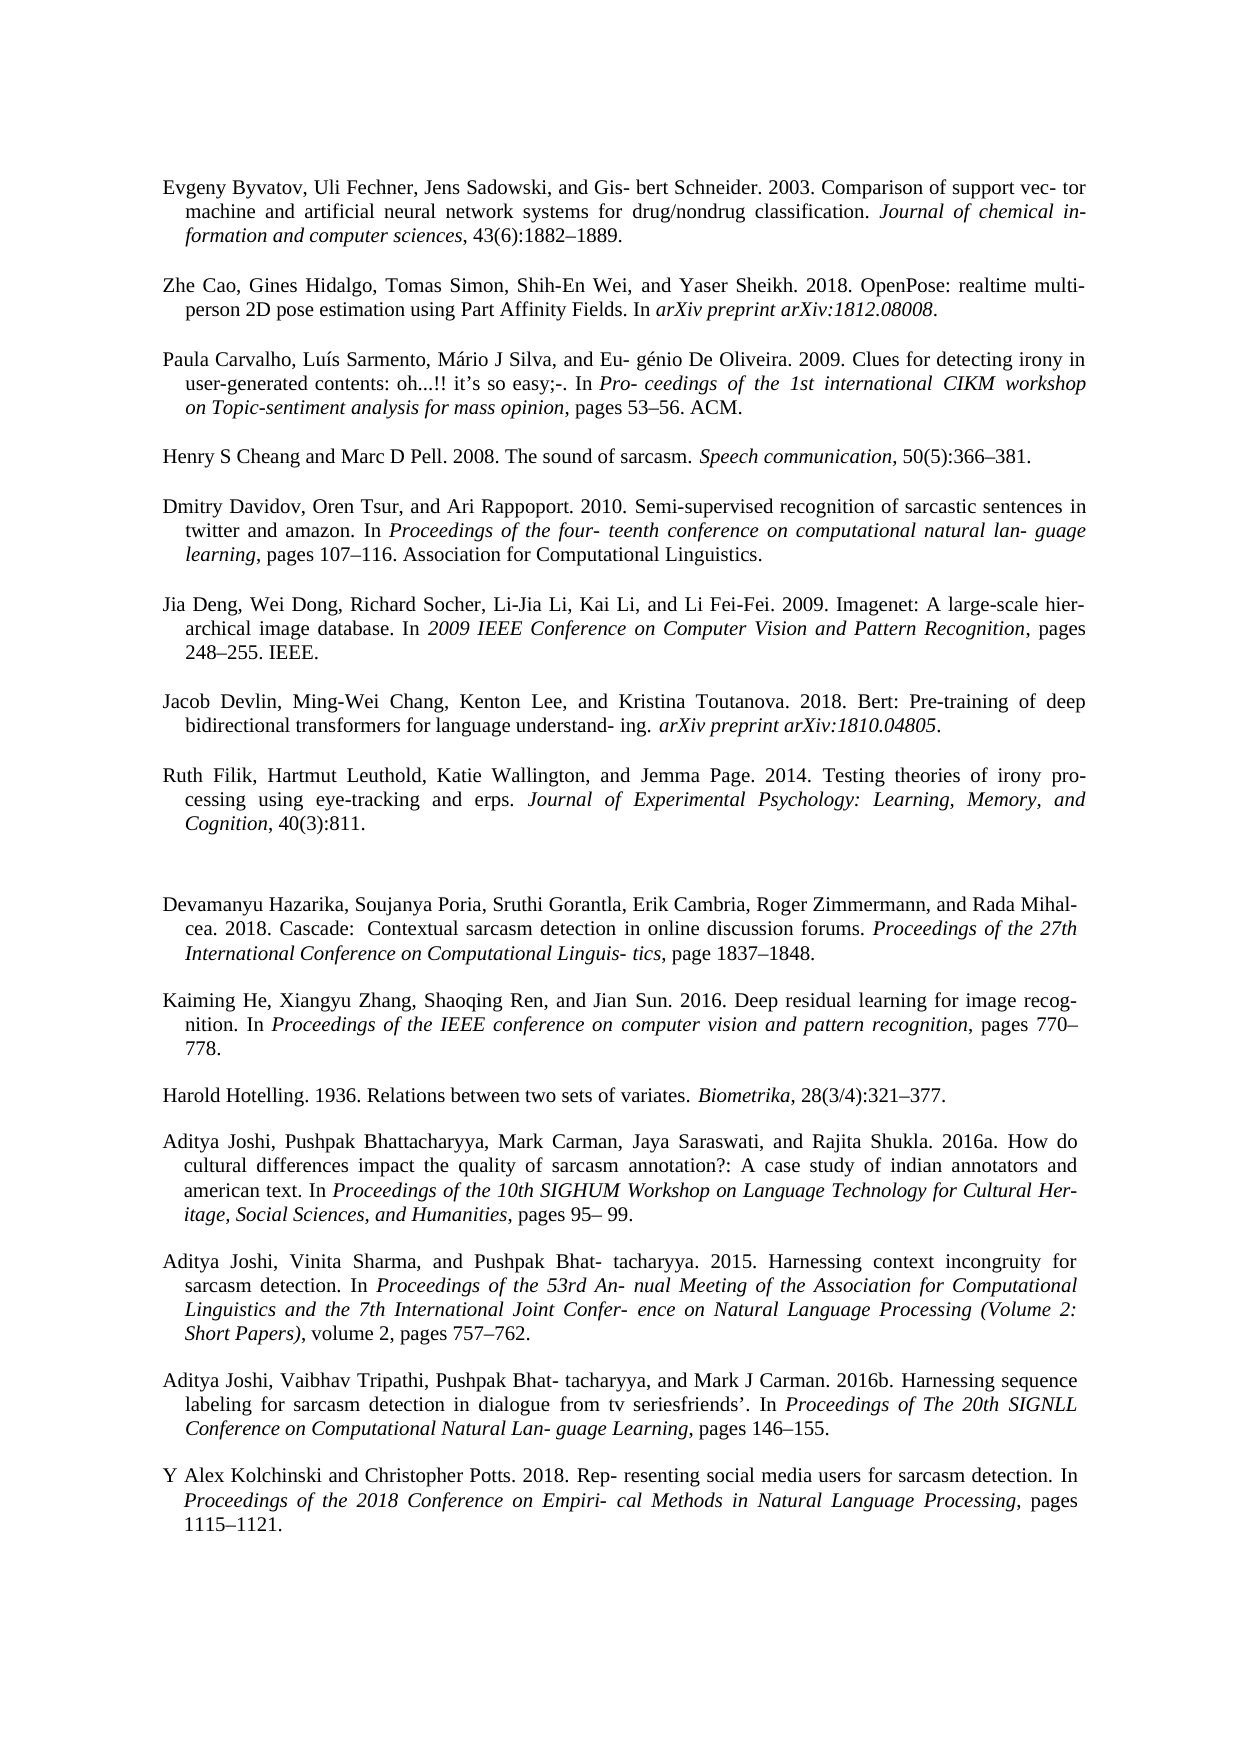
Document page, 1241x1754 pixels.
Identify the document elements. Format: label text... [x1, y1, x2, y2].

text Henry S Cheang and Marc D Pell. 2008. The sound of sarcasm. Speech communication, 50(5):366–381. [162, 444, 1083, 468]
text Dmitry Davidov, Oren Tsur, and Ari Rappoport. 2010. Semi-supervised recognition of sarcastic sentences in twitter and amazon. In Proceedings of the four- teenth conference on computational natural lan- guage learning, pages 107–116. Association for Computational Linguistics. [162, 494, 1086, 566]
text Kaiming He, Xiangyu Zhang, Shaoqing Ren, and Jian Sun. 2016. Deep residual learning for image recog- nition. In Proceedings of the IEEE conference on computer vision and pattern recognition, pages 770– 778. [162, 987, 1078, 1060]
text Zhe Cao, Gines Hidalgo, Tomas Simon, Shih-En Wei, and Yaser Sheikh. 2018. OpenPose: realtime multi- person 2D pose estimation using Part Affinity Fields. In arXiv preprint arXiv:1812.08008. [162, 273, 1086, 321]
text Evgeny Byvatov, Uli Fechner, Jens Sadowski, and Gis- bert Schneider. 2003. Comparison of support vec- tor machine and artificial neural network systems for drug/nondrug classification. Journal of chemical in- formation and computer sciences, 43(6):1882–1889. [162, 175, 1086, 247]
text Paula Carvalho, Luís Sarmento, Mário J Silva, and Eu- génio De Oliveira. 2009. Clues for detecting irony in user-generated contents: oh...!! it’s so easy;-. In Pro- ceedings of the 1st international CIKM workshop on Topic-sentiment analysis for mass opinion, pages 53–56. ACM. [162, 347, 1086, 419]
text Aditya Joshi, Pushpak Bhattacharyya, Mark Carman, Jaya Saraswati, and Rajita Shukla. 2016a. How do cultural differences impact the quality of sarcasm annotation?: A case study of indian annotators and american text. In Proceedings of the 10th SIGHUM Workshop on Language Technology for Cultural Her- itage, Social Sciences, and Humanities, pages 95– 99. [162, 1129, 1078, 1226]
text Aditya Joshi, Vaibhav Tripathi, Pushpak Bhat- tacharyya, and Mark J Carman. 2016b. Harnessing sequence labeling for sarcasm detection in dialogue from tv seriesfriends’. In Proceedings of The 20th SIGNLL Conference on Computational Natural Lan- guage Learning, pages 146–155. [162, 1368, 1078, 1440]
text Harold Hotelling. 1936. Relations between two sets of variates. Biometrika, 28(3/4):321–377. [162, 1083, 1074, 1107]
text Y Alex Kolchinski and Christopher Potts. 2018. Rep- resenting social media users for sarcasm detection. In Proceedings of the 2018 Conference on Empiri- cal Methods in Natural Language Processing, pages 1115–1121. [162, 1463, 1078, 1536]
text Aditya Joshi, Vinita Sharma, and Pushpak Bhat- tacharyya. 2015. Harnessing context incongruity for sarcasm detection. In Proceedings of the 53rd An- nual Meeting of the Association for Computational Linguistics and the 7th International Joint Confer- ence on Natural Language Processing (Volume 2: Short Papers), volume 2, pages 757–762. [162, 1249, 1078, 1345]
text Jia Deng, Wei Dong, Richard Socher, Li-Jia Li, Kai Li, and Li Fei-Fei. 2009. Imagenet: A large-scale hier- archical image database. In 2009 IEEE Conference on Computer Vision and Pattern Recognition, pages 248–255. IEEE. [162, 592, 1086, 664]
text Devamanyu Hazarika, Soujanya Poria, Sruthi Gorantla, Erik Cambria, Roger Zimmermann, and Rada Mihal- cea. 2018. Cascade: Contextual sarcasm detection in online discussion forums. Proceedings of the 27th International Conference on Computational Linguis- tics, page 1837–1848. [162, 892, 1078, 964]
text Ruth Filik, Hartmut Leuthold, Katie Wallington, and Jemma Page. 2014. Testing theories of irony pro- cessing using eye-tracking and erps. Journal of Experimental Psychology: Learning, Memory, and Cognition, 40(3):811. [162, 763, 1086, 835]
text Jacob Devlin, Ming-Wei Chang, Kenton Lee, and Kristina Toutanova. 2018. Bert: Pre-training of deep bidirectional transformers for language understand- ing. arXiv preprint arXiv:1810.04805. [162, 689, 1086, 737]
